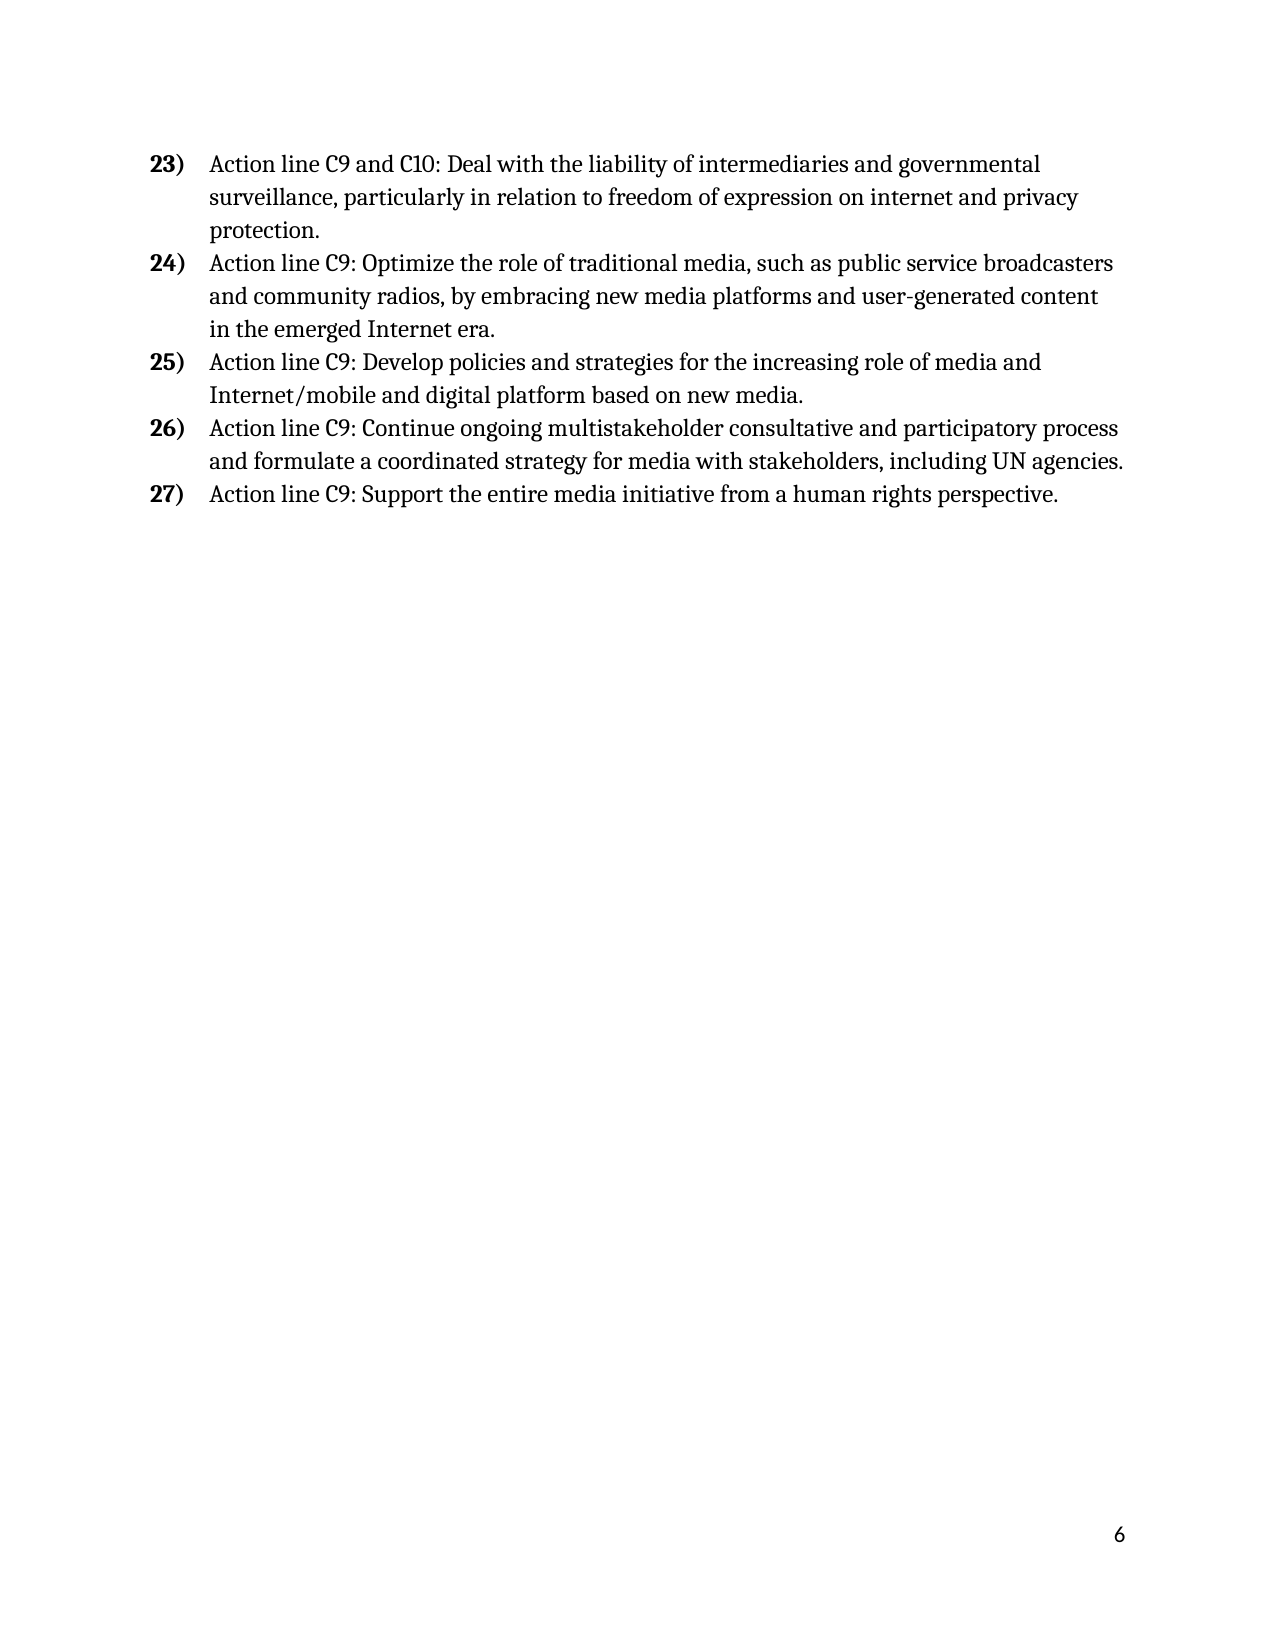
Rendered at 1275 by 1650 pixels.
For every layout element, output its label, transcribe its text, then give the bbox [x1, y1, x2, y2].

list Action line C9: Continue ongoing multistakeholder consultative and participatory process and formulate a coordinated strategy for media with stakeholders, including UN agencies. [150, 414, 1125, 476]
list Action line C9 and C10: Deal with the liability of intermediaries and governmental surveillance, particularly in relation to freedom of expression on internet and privacy protection. [150, 150, 1125, 245]
list Action line C9: Support the entire media initiative from a human rights perspective. [150, 480, 1125, 509]
list Action line C9: Optimize the role of traditional media, such as public service broadcasters and community radios, by embracing new media platforms and user-generated content in the emerged Internet era. [150, 249, 1125, 344]
list Action line C9: Develop policies and strategies for the increasing role of media and Internet/mobile and digital platform based on new media. [150, 348, 1125, 410]
